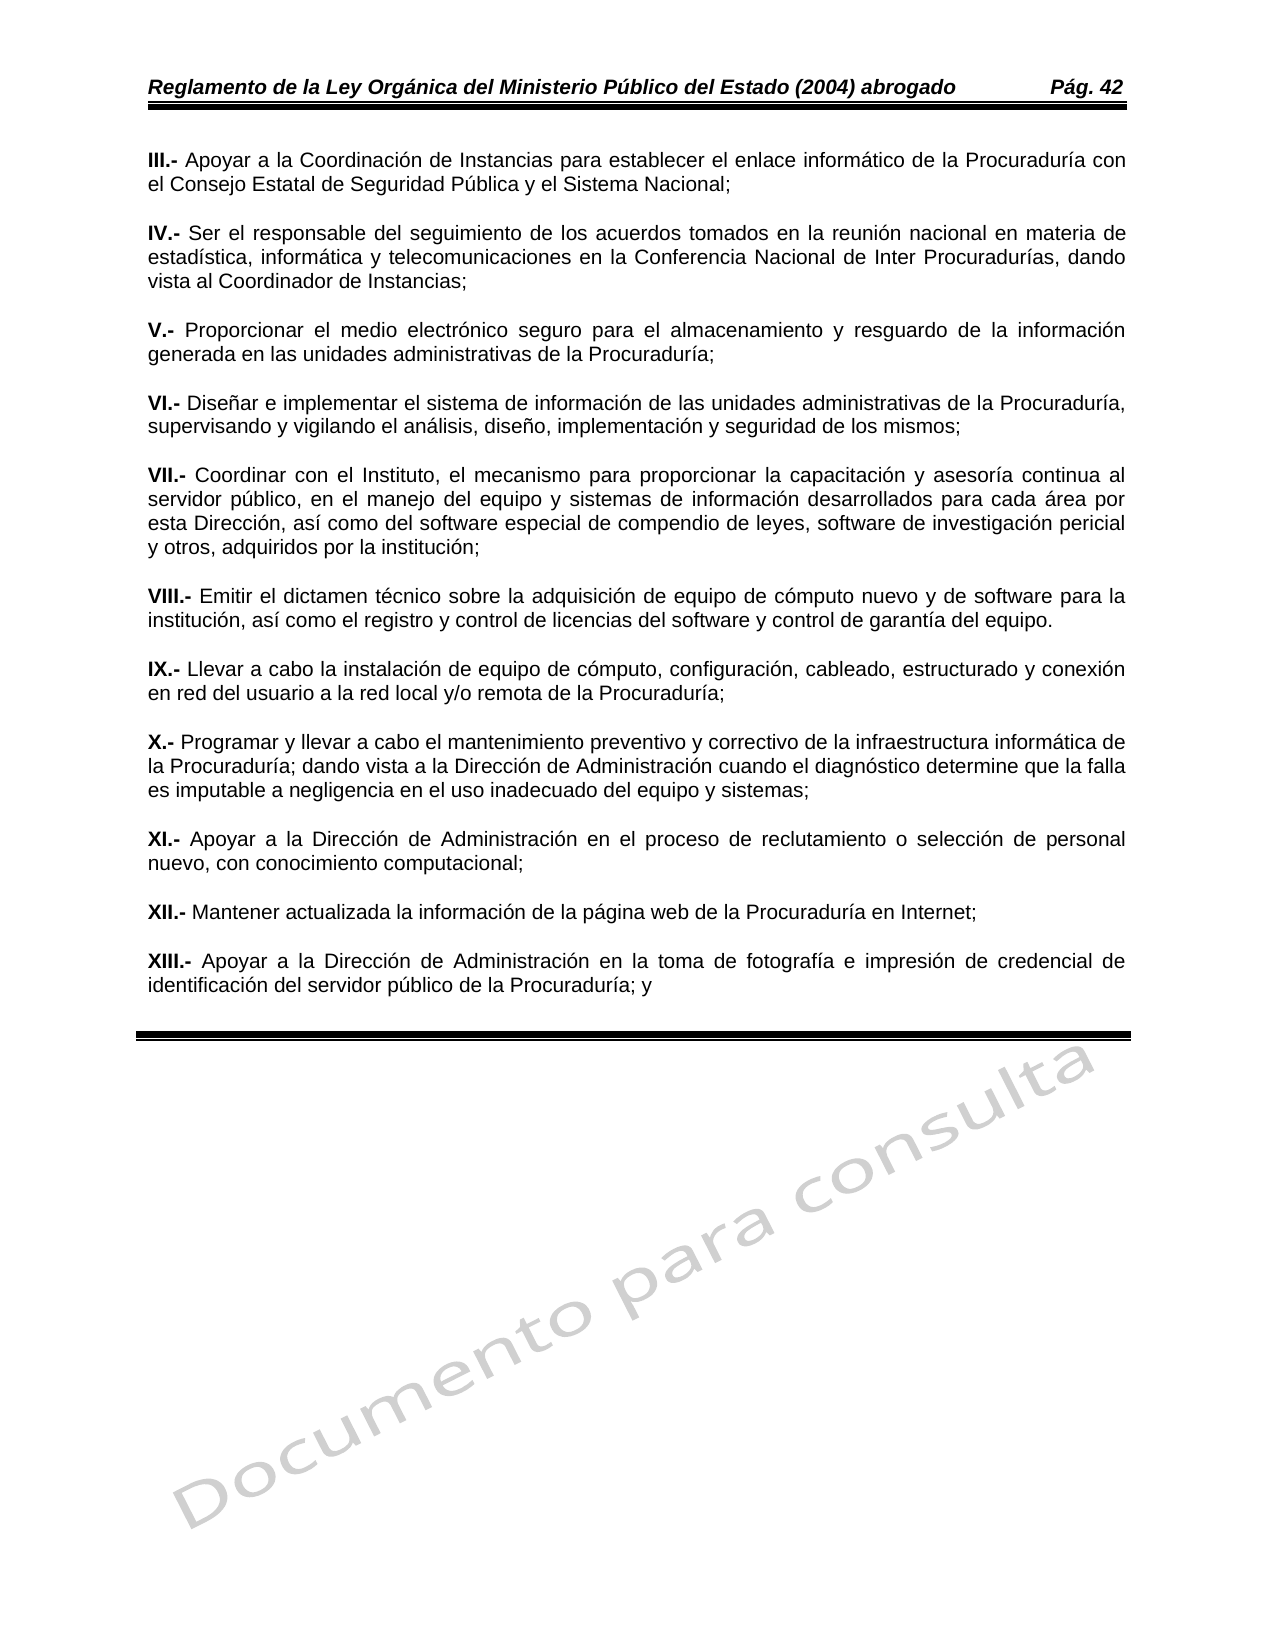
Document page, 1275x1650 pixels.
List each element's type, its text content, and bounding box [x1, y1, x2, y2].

text VII.- Coordinar con el Instituto, el mecanismo para proporcionar la capacitación y asesoría continua al servidor público, en el manejo del equipo y sistemas de información desarrollados para cada área por esta Dirección, así como del software especial de compendio de leyes, software de investigación pericial y otros, adquiridos por la institución; [148, 463, 1127, 559]
text VIII.- Emitir el dictamen técnico sobre la adquisición de equipo de cómputo nuevo y de software para la institución, así como el registro y control de licencias del software y control de garantía del equipo. [148, 584, 1127, 632]
text VI.- Diseñar e implementar el sistema de información de las unidades administrativas de la Procuraduría, supervisando y vigilando el análisis, diseño, implementación y seguridad de los mismos; [148, 390, 1127, 438]
text XI.- Apoyar a la Dirección de Administración en el proceso de reclutamiento o selección de personal nuevo, con conocimiento computacional; [148, 827, 1127, 875]
text X.- Programar y llevar a cabo el mantenimiento preventivo y correctivo de la infraestructura informática de la Procuraduría; dando vista a la Dirección de Administración cuando el diagnóstico determine que la falla es imputable a negligencia en el uso inadecuado del equipo y sistemas; [148, 730, 1127, 802]
text III.- Apoyar a la Coordinación de Instancias para establecer el enlace informático de la Procuraduría con el Consejo Estatal de Seguridad Pública y el Sistema Nacional; [148, 148, 1127, 196]
text IV.- Ser el responsable del seguimiento de los acuerdos tomados en la reunión nacional en materia de estadística, informática y telecomunicaciones en la Conferencia Nacional de Inter Procuradurías, dando vista al Coordinador de Instancias; [148, 221, 1127, 292]
text V.- Proporcionar el medio electrónico seguro para el almacenamiento y resguardo de la información generada en las unidades administrativas de la Procuraduría; [148, 317, 1127, 365]
text XII.- Mantener actualizada la información de la página web de la Procuraduría en Internet; [148, 900, 1127, 924]
text IX.- Llevar a cabo la instalación de equipo de cómputo, configuración, cableado, estructurado y conexión en red del usuario a la red local y/o remota de la Procuraduría; [148, 657, 1127, 705]
text XIII.- Apoyar a la Dirección de Administración en la toma de fotografía e impresión de credencial de identificación del servidor público de la Procuraduría; y [148, 949, 1127, 997]
